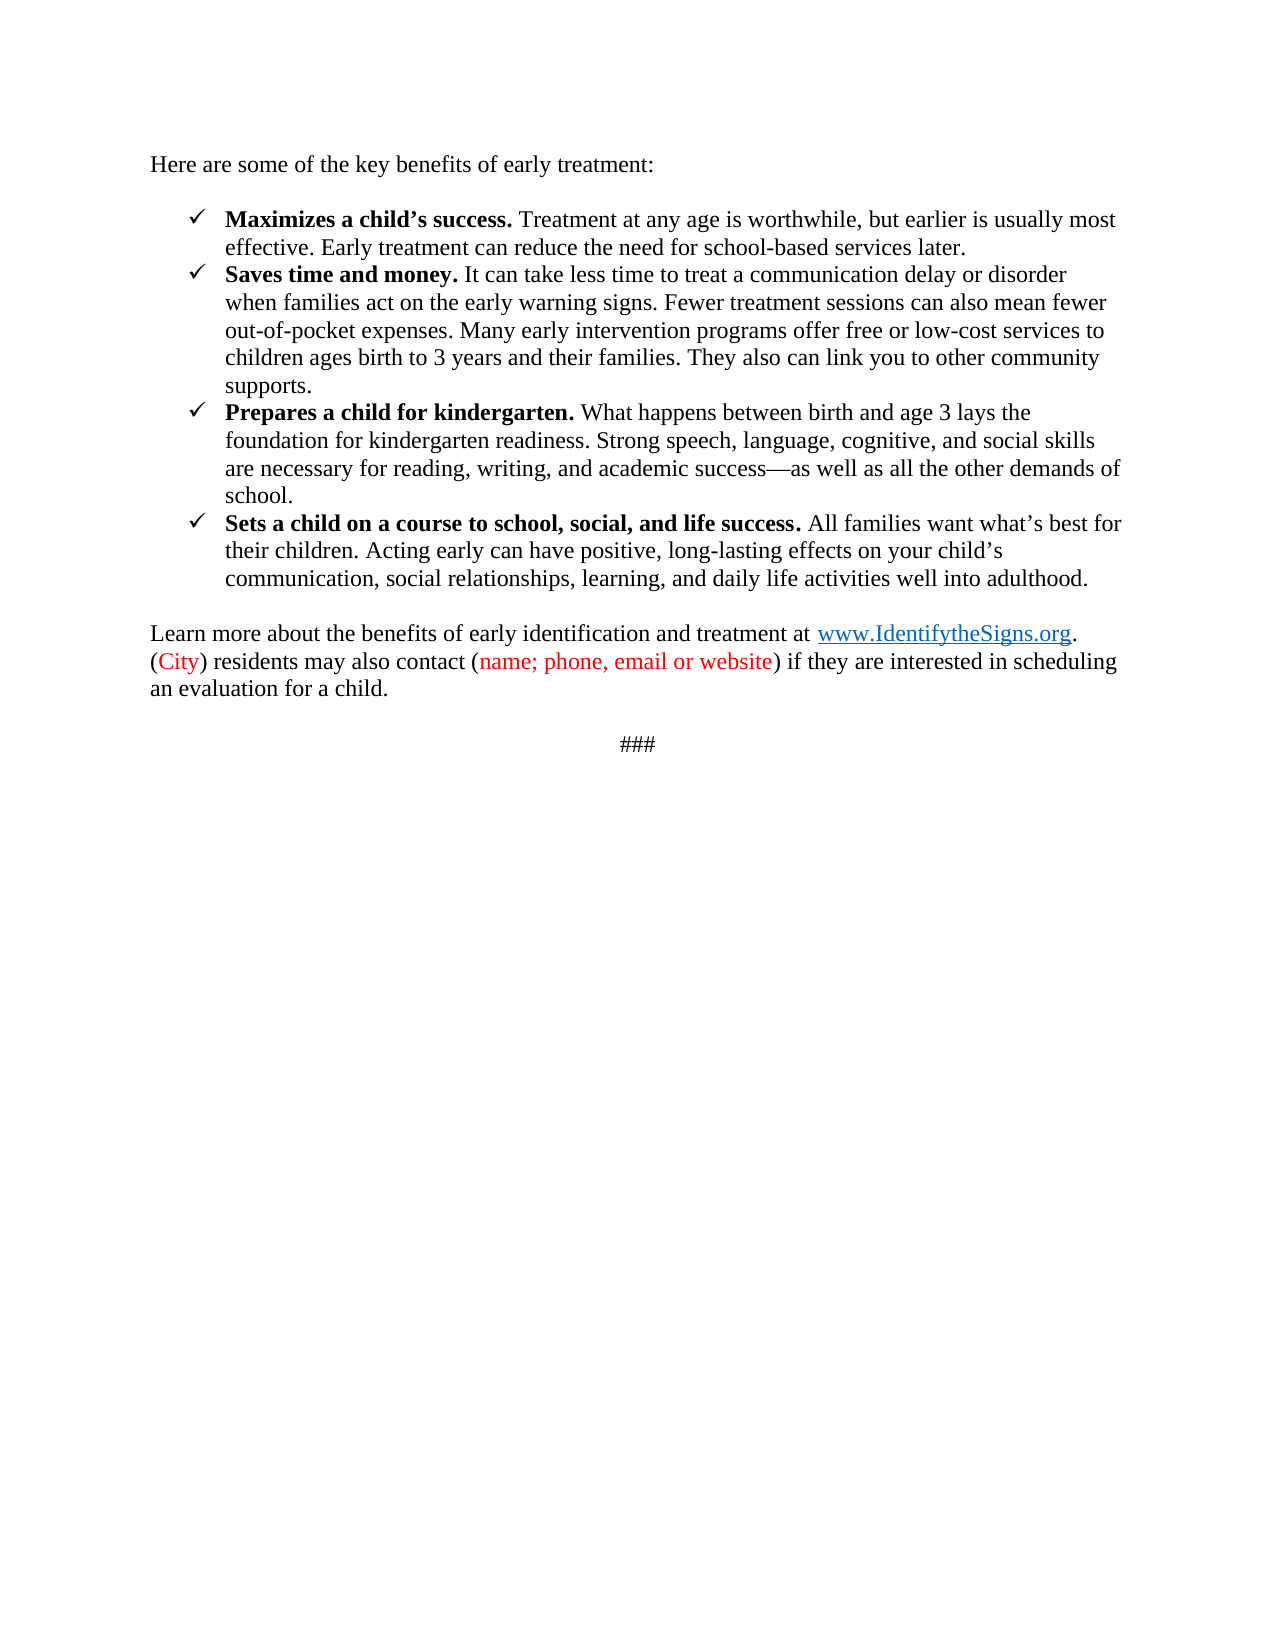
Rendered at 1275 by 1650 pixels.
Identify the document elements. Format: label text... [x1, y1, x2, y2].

text ### [150, 730, 1125, 757]
list Saves time and money. It can take less time to treat a communication delay or disorder when families act on the early warning signs. Fewer treatment sessions can also mean fewer out-of-pocket expenses. Many early intervention programs offer free or low-cost services to children ages birth to 3 years and their families. They also can link you to other community supports. [187, 260, 1125, 398]
text Here are some of the key benefits of early treatment: [150, 150, 1125, 178]
list Prepares a child for kindergarten. What happens between birth and age 3 lays the foundation for kindergarten readiness. Strong speech, language, cognitive, and social skills are necessary for reading, writing, and academic success—as well as all the other demands of school. [187, 398, 1125, 509]
text Learn more about the benefits of early identification and treatment at www.IdentifytheSigns.org. (City) residents may also contact (name; phone, email or website) if they are interested in scheduling an evaluation for a child. [150, 619, 1125, 702]
list Sets a child on a course to school, social, and life success. All families want what’s best for their children. Acting early can have positive, long-lasting effects on your child’s communication, social relationships, learning, and daily life activities well into adulthood. [187, 509, 1125, 592]
list Maximizes a child’s success. Treatment at any age is worthwhile, but earlier is usually most effective. Early treatment can reduce the need for school-based services later. [187, 205, 1125, 260]
